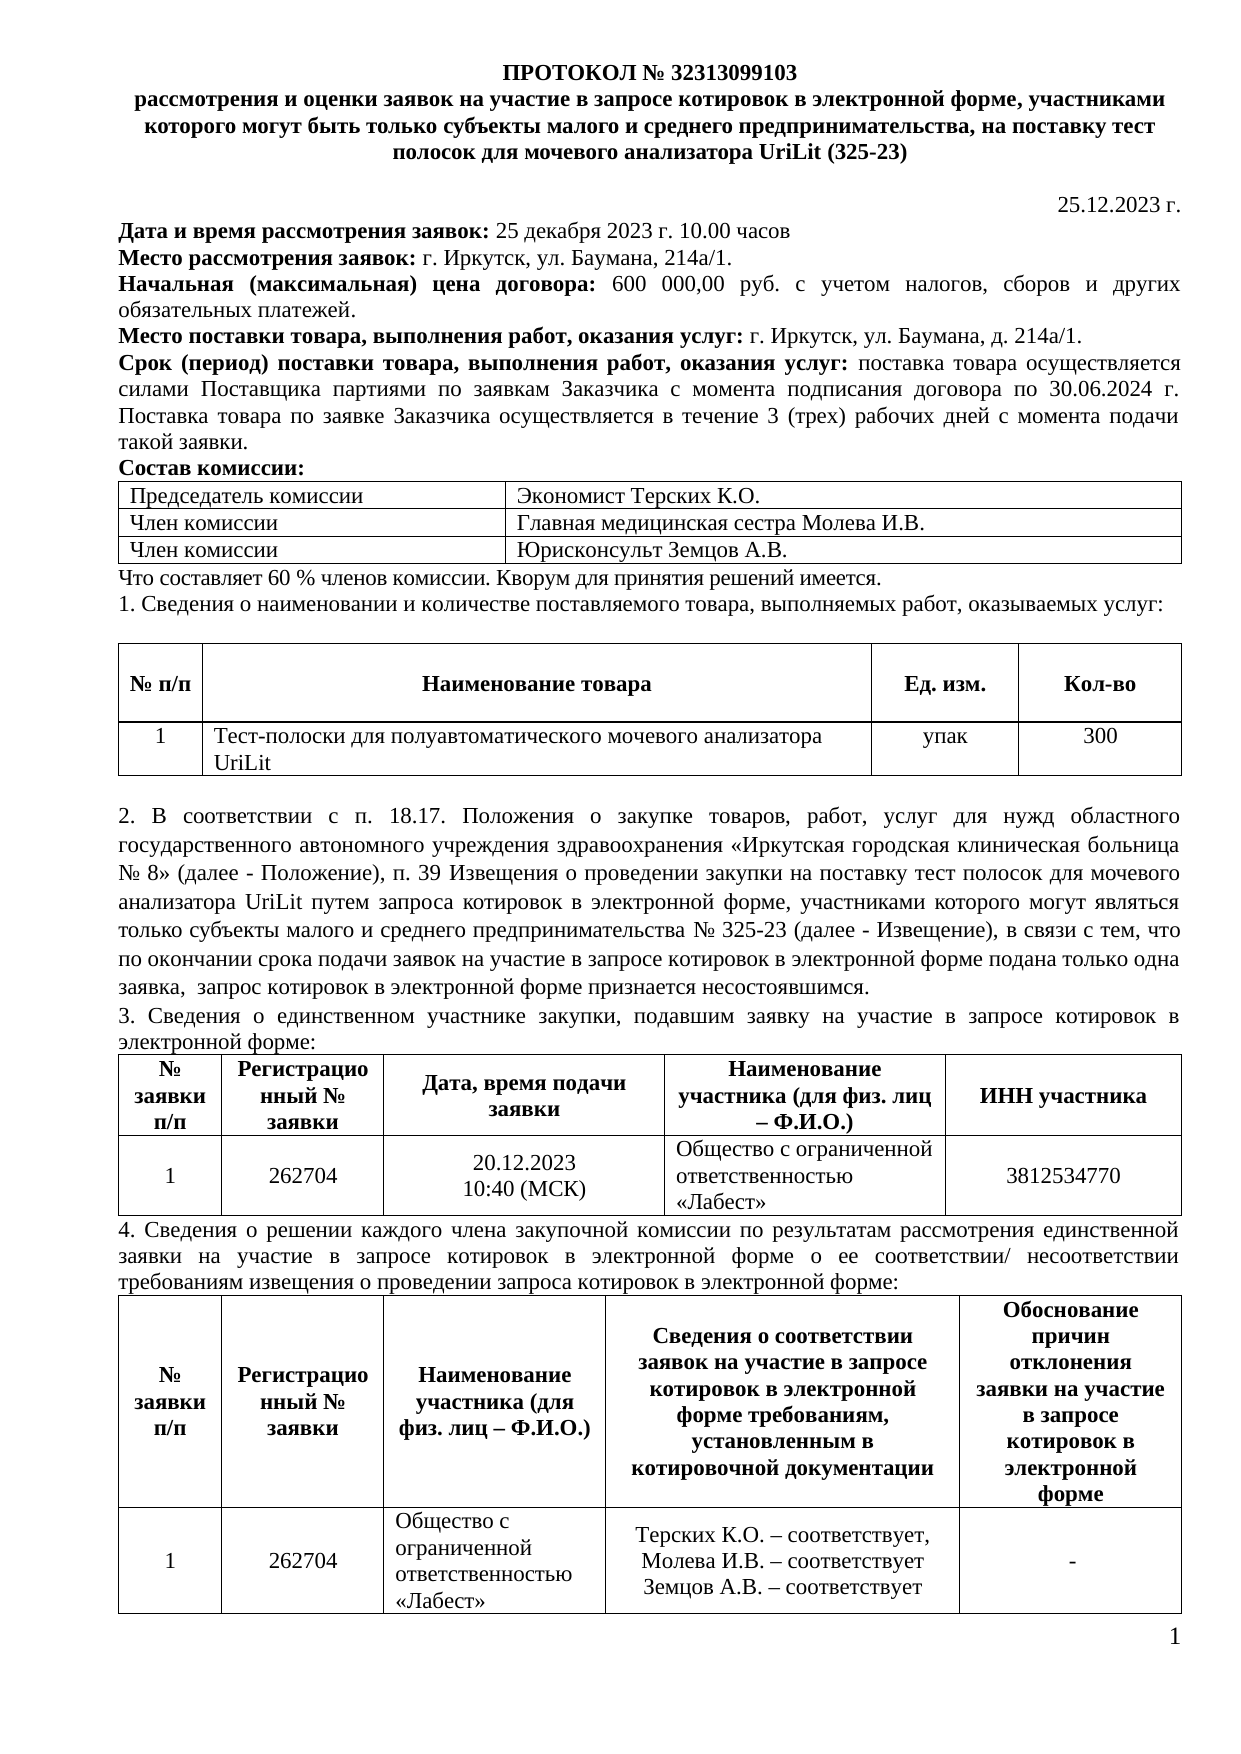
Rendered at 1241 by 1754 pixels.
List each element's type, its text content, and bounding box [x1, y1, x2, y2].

table_header Наименование участника (для физ. лиц – Ф.И.О.) [665, 1055, 945, 1134]
table_cell 1 [119, 1508, 221, 1613]
table_header № заявки п/п [119, 1296, 221, 1507]
text рассмотрения и оценки заявок на участие в запросе котировок в электронной форме, участниками которого могут быть только субъекты малого и среднего предпринимательства, на поставку тест полосок для мочевого анализатора UriLit (325-23) [118, 85, 1181, 164]
text Место поставки товара, выполнения работ, оказания услуг: г. Иркутск, ул. Баумана, д. 214а/1. [118, 323, 1181, 349]
text Что составляет 60 % членов комиссии. Кворум для принятия решений имеется. [118, 564, 1181, 590]
text Начальная (максимальная) цена договора: 600 000,00 руб. с учетом налогов, сборов и других обязательных платежей. [118, 270, 1181, 323]
table_cell Главная медицинская сестра Молева И.В. [506, 509, 1181, 536]
table_cell Член комиссии [119, 509, 505, 536]
table_cell 300 [1019, 723, 1181, 775]
title ПРОТОКОЛ № 32313099103 [118, 59, 1181, 85]
text Дата и время рассмотрения заявок: 25 декабря 2023 г. 10.00 часов [118, 217, 1181, 243]
table_header Обоснование причин отклонения заявки на участие в запросе котировок в электронной форме [960, 1296, 1181, 1507]
table_cell 3812534770 [946, 1136, 1181, 1214]
table_header Экономист Терских К.О. [506, 482, 1181, 508]
table_cell Член комиссии [119, 537, 505, 563]
table_header № заявки п/п [119, 1055, 221, 1134]
table_cell Терских К.О. – соответствует, Молева И.В. – соответствует Земцов А.В. – соответствует [606, 1508, 959, 1613]
table_header Дата, время подачи заявки [384, 1055, 664, 1134]
table_header Кол-во [1019, 644, 1181, 721]
text Состав комиссии: [118, 454, 1181, 481]
text Место рассмотрения заявок: г. Иркутск, ул. Баумана, 214а/1. [118, 243, 1181, 270]
table_cell 262704 [222, 1136, 383, 1214]
table_cell упак [872, 723, 1018, 775]
table_cell Общество с ограниченной ответственностью «Лабест» [665, 1136, 945, 1214]
table_cell Общество с ограниченной ответственностью «Лабест» [384, 1508, 605, 1613]
table_header Сведения о соответствии заявок на участие в запросе котировок в электронной форме требованиям, установленным в котировочной документации [606, 1296, 959, 1507]
text 4. Сведения о решении каждого члена закупочной комиссии по результатам рассмотрения единственной заявки на участие в запросе котировок в электронной форме о ее соответствии/ несоответствии требованиям извещения о проведении запроса котировок в электронной форме: [118, 1216, 1181, 1295]
table_header Регистрационный № заявки [222, 1055, 383, 1134]
table_header Регистрационный № заявки [222, 1296, 383, 1507]
table_cell 1 [119, 723, 202, 775]
table_header Наименование товара [203, 644, 871, 721]
table_cell - [960, 1508, 1181, 1613]
table_header Председатель комиссии [119, 482, 505, 508]
table_cell 1 [119, 1136, 221, 1214]
text 2. В соответствии с п. 18.17. Положения о закупке товаров, работ, услуг для нужд областного государственного автономного учреждения здравоохранения «Иркутская городская клиническая больница № 8» (далее - Положение), п. 39 Извещения о проведении закупки на поставку тест полосок для мочевого анализатора UriLit путем запроса котировок в электронной форме, участниками которого могут являться только субъекты малого и среднего предпринимательства № 325-23 (далее - Извещение), в связи с тем, что по окончании срока подачи заявок на участие в запросе котировок в электронной форме подана только одна заявка, запрос котировок в электронной форме признается несостоявшимся. [118, 803, 1181, 999]
table_cell Тест-полоски для полуавтоматического мочевого анализатора UriLit [203, 723, 871, 775]
list Сведения о наименовании и количестве поставляемого товара, выполняемых работ, оказываемых услуг: [118, 590, 1181, 617]
table_cell 262704 [222, 1508, 383, 1613]
table_header Ед. изм. [872, 644, 1018, 721]
table_cell Юрисконсульт Земцов А.В. [506, 537, 1181, 563]
table_header № п/п [119, 644, 202, 721]
table_header Наименование участника (для физ. лиц – Ф.И.О.) [384, 1296, 605, 1507]
text 25.12.2023 г. [118, 191, 1181, 217]
text 3. Сведения о единственном участнике закупки, подавшим заявку на участие в запросе котировок в электронной форме: [118, 1002, 1181, 1054]
text Срок (период) поставки товара, выполнения работ, оказания услуг: поставка товара осуществляется силами Поставщика партиями по заявкам Заказчика с момента подписания договора по 30.06.2024 г. Поставка товара по заявке Заказчика осуществляется в течение 3 (трех) рабочих дней с момента подачи такой заявки. [118, 349, 1181, 454]
table_header ИНН участника [946, 1055, 1181, 1134]
table_cell 20.12.2023 10:40 (МСК) [384, 1136, 664, 1214]
